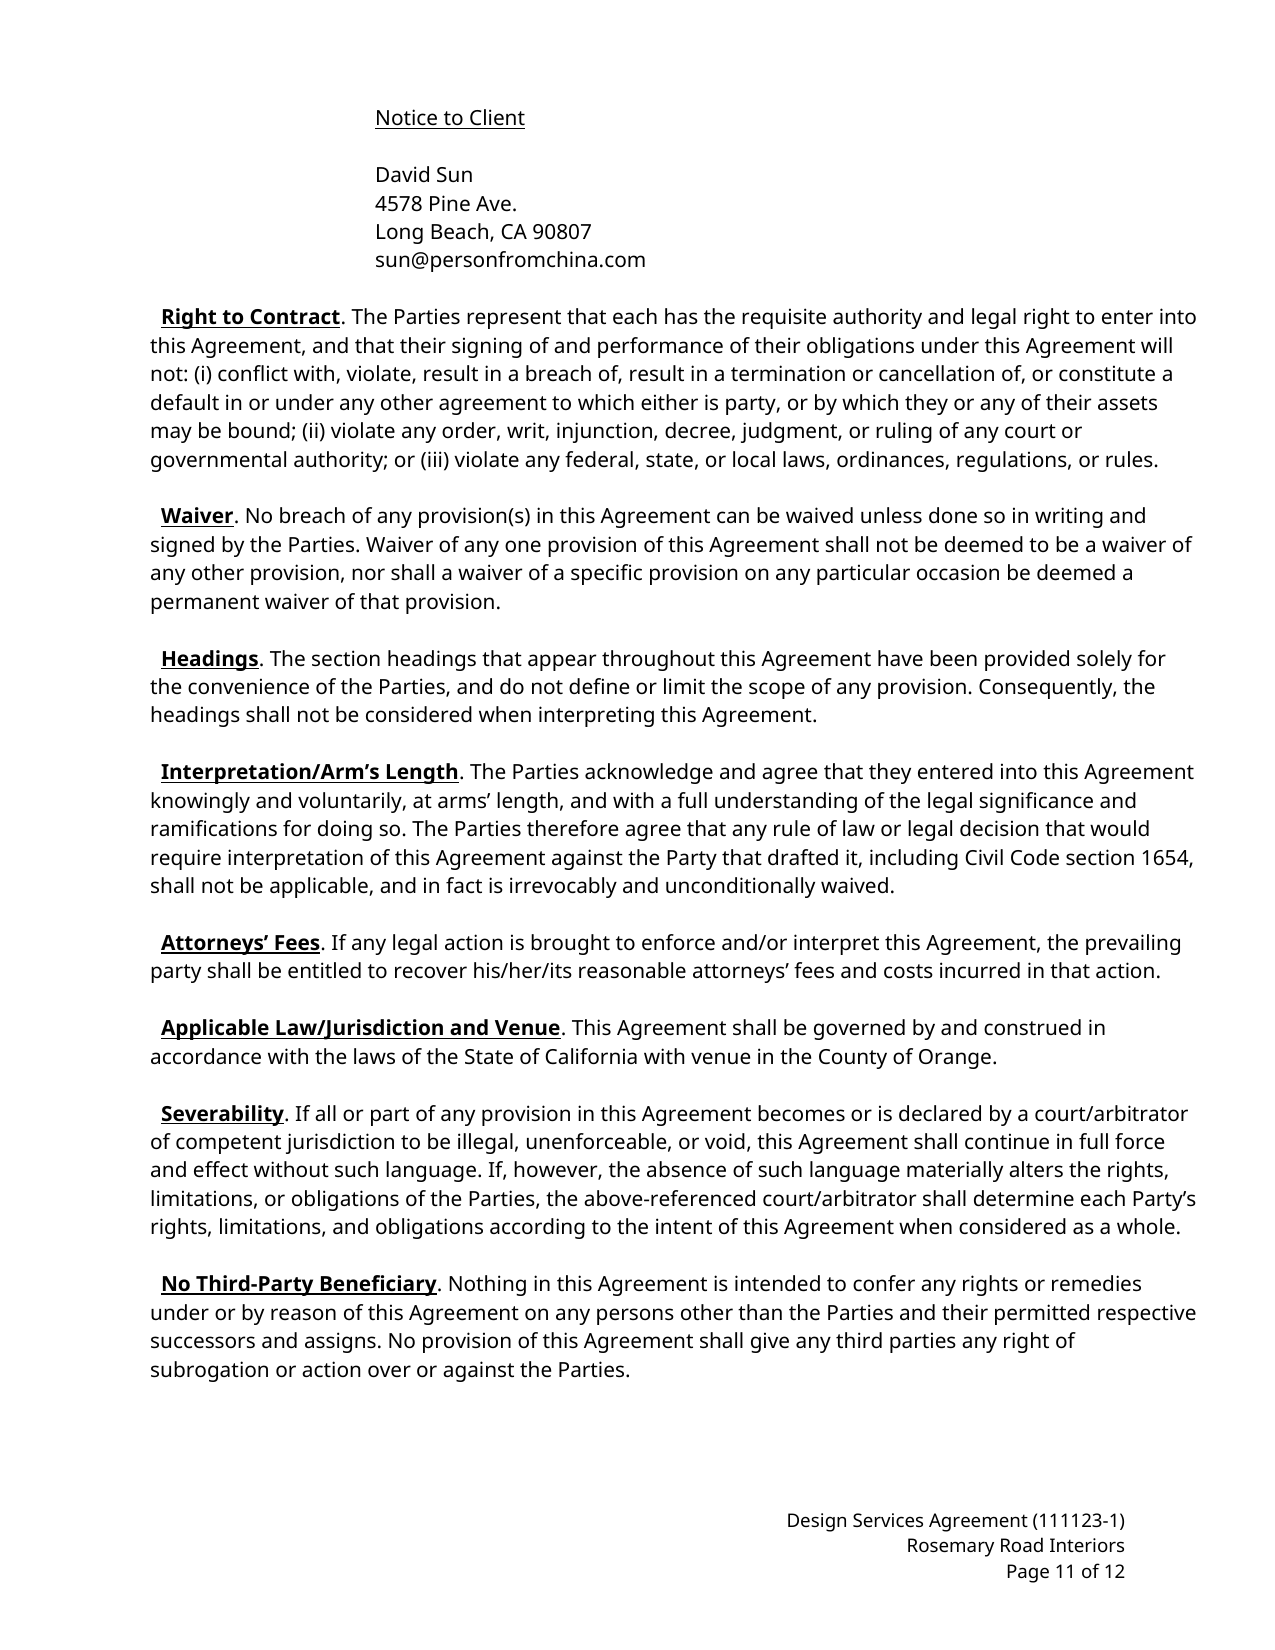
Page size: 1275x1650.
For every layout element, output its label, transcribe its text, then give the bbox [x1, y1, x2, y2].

text Attorneys’ Fees. If any legal action is brought to enforce and/or interpret this Agreement, the prevailing party shall be entitled to recover his/her/its reasonable attorneys’ fees and costs incurred in that action. [150, 928, 1200, 985]
text Notice to Client [375, 103, 1200, 132]
text sun@personfromchina.com [375, 246, 1200, 274]
text Long Beach, CA 90807 [375, 217, 1200, 246]
text No Third-Party Beneficiary. Nothing in this Agreement is intended to confer any rights or remedies under or by reason of this Agreement on any persons other than the Parties and their permitted respective successors and assigns. No provision of this Agreement shall give any third parties any right of subrogation or action over or against the Parties. [150, 1269, 1200, 1383]
text Right to Contract. The Parties represent that each has the requisite authority and legal right to enter into this Agreement, and that their signing of and performance of their obligations under this Agreement will not: (i) conflict with, violate, result in a breach of, result in a termination or cancellation of, or constitute a default in or under any other agreement to which either is party, or by which they or any of their assets may be bound; (ii) violate any order, writ, injunction, decree, judgment, or ruling of any court or governmental authority; or (iii) violate any federal, state, or local laws, ordinances, regulations, or rules. [150, 302, 1200, 473]
text Severability. If all or part of any provision in this Agreement becomes or is declared by a court/arbitrator of competent jurisdiction to be illegal, unenforceable, or void, this Agreement shall continue in full force and effect without such language. If, however, the absence of such language materially alters the rights, limitations, or obligations of the Parties, the above-referenced court/arbitrator shall determine each Party’s rights, limitations, and obligations according to the intent of this Agreement when considered as a whole. [150, 1099, 1200, 1241]
text Waiver. No breach of any provision(s) in this Agreement can be waived unless done so in writing and signed by the Parties. Waiver of any one provision of this Agreement shall not be deemed to be a waiver of any other provision, nor shall a waiver of a specific provision on any particular occasion be deemed a permanent waiver of that provision. [150, 502, 1200, 615]
text Interpretation/Arm’s Length. The Parties acknowledge and agree that they entered into this Agreement knowingly and voluntarily, at arms’ length, and with a full understanding of the legal significance and ramifications for doing so. The Parties therefore agree that any rule of law or legal decision that would require interpretation of this Agreement against the Party that drafted it, including Civil Code section 1654, shall not be applicable, and in fact is irrevocably and unconditionally waived. [150, 757, 1200, 900]
text David Sun [375, 160, 1200, 189]
text 4578 Pine Ave. [375, 189, 1200, 217]
text Headings. The section headings that appear throughout this Agreement have been provided solely for the convenience of the Parties, and do not define or limit the scope of any provision. Consequently, the headings shall not be considered when interpreting this Agreement. [150, 644, 1200, 729]
text Applicable Law/Jurisdiction and Venue. This Agreement shall be governed by and construed in accordance with the laws of the State of California with venue in the County of Orange. [150, 1013, 1200, 1070]
